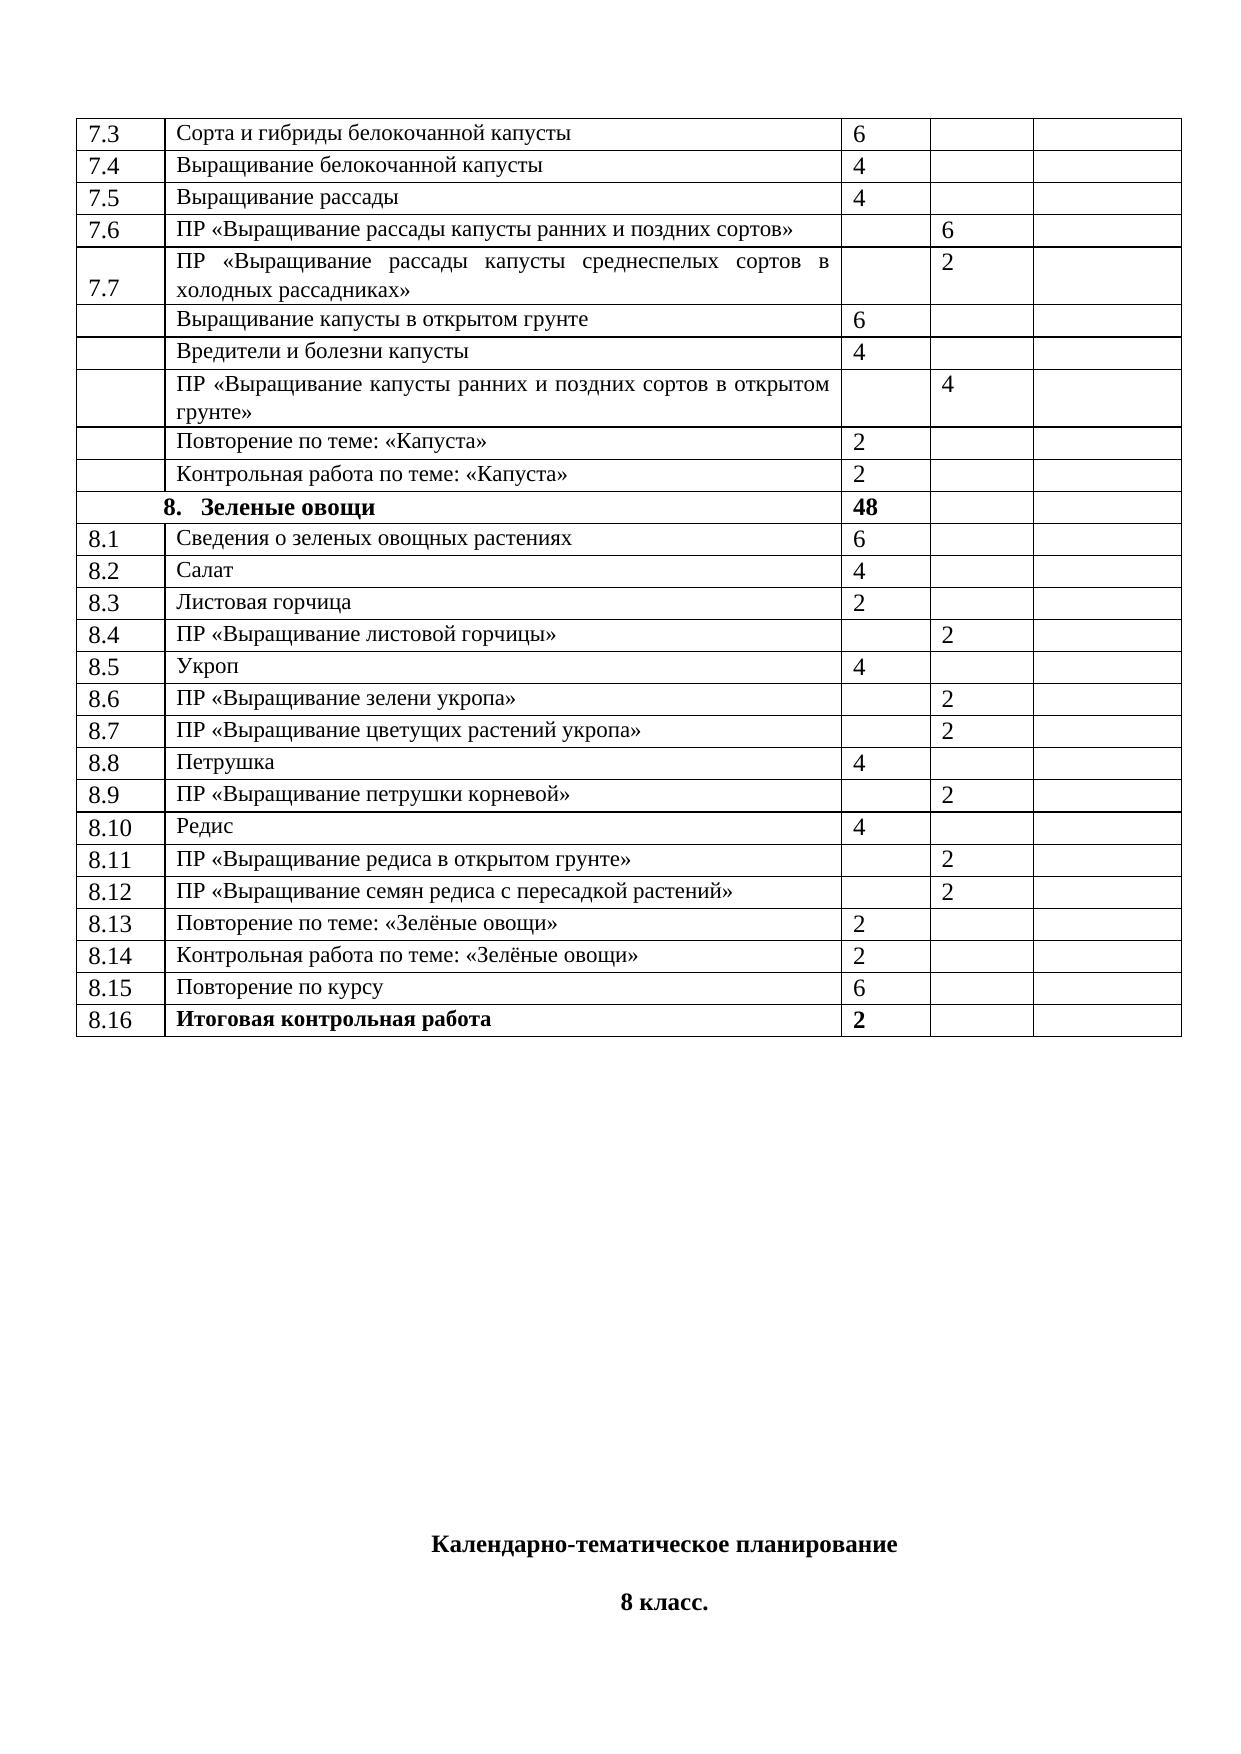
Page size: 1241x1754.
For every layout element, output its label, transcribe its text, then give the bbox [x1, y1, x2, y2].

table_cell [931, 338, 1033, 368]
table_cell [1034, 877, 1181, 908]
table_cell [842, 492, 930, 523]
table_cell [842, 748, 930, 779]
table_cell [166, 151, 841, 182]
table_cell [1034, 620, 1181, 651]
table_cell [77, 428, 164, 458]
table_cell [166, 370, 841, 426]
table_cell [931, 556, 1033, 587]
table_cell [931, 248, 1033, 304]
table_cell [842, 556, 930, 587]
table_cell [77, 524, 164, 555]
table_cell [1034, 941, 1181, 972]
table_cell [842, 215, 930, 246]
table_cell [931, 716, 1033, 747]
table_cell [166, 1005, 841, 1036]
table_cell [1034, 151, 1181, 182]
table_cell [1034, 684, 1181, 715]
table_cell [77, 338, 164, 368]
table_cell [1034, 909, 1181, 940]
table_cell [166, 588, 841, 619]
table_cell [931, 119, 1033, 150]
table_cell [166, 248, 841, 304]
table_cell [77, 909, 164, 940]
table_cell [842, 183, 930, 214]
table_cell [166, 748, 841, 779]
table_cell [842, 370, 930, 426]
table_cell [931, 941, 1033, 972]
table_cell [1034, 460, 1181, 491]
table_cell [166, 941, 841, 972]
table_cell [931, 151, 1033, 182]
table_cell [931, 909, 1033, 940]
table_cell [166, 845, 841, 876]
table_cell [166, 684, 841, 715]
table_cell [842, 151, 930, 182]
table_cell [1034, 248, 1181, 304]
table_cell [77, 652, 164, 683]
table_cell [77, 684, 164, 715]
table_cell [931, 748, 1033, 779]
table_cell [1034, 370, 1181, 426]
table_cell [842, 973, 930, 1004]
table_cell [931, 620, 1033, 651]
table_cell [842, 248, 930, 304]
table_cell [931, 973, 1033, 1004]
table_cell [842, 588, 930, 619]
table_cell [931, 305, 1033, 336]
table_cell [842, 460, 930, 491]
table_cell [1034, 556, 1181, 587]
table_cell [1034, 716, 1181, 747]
text Календарно-тематическое планирование [177, 1529, 1152, 1558]
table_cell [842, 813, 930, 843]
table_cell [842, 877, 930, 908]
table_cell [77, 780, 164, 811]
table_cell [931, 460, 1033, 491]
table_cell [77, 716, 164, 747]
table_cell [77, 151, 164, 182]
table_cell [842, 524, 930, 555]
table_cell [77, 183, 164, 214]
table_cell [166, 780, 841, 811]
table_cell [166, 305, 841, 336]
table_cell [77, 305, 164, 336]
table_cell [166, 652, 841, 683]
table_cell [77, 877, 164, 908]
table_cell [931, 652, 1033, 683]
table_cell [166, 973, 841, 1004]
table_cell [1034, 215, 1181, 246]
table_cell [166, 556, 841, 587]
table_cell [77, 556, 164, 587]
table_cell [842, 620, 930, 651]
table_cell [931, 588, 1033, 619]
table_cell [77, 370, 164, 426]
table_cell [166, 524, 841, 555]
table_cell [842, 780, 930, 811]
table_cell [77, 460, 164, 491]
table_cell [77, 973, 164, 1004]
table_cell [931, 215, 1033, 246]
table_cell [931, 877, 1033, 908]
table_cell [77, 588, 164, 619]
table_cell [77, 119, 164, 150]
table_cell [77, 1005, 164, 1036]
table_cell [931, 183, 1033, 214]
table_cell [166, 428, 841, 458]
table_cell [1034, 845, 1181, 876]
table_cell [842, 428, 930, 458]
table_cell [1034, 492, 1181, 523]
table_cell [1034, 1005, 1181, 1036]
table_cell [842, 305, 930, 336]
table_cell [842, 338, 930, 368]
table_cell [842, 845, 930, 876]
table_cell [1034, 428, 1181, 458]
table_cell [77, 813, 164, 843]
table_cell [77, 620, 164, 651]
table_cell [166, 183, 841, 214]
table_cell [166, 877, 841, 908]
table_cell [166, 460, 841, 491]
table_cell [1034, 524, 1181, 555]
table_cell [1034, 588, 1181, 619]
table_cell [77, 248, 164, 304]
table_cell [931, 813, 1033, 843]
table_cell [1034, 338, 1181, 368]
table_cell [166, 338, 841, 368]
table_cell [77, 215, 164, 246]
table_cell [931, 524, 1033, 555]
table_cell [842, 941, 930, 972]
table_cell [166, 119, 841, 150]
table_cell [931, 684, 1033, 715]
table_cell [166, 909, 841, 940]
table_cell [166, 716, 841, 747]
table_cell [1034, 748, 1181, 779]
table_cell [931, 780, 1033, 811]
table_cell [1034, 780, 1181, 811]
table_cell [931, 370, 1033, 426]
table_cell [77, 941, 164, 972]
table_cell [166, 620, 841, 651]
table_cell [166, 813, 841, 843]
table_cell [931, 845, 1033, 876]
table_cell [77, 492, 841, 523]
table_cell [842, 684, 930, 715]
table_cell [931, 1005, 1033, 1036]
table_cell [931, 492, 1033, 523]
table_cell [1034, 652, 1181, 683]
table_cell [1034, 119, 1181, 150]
text 8 класс. [177, 1587, 1152, 1616]
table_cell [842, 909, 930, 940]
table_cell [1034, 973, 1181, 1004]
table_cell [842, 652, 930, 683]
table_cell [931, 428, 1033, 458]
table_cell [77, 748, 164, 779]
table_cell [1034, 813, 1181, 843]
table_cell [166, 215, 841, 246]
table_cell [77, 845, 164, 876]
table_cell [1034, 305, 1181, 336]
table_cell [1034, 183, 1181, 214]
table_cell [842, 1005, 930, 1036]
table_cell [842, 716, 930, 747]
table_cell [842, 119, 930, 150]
